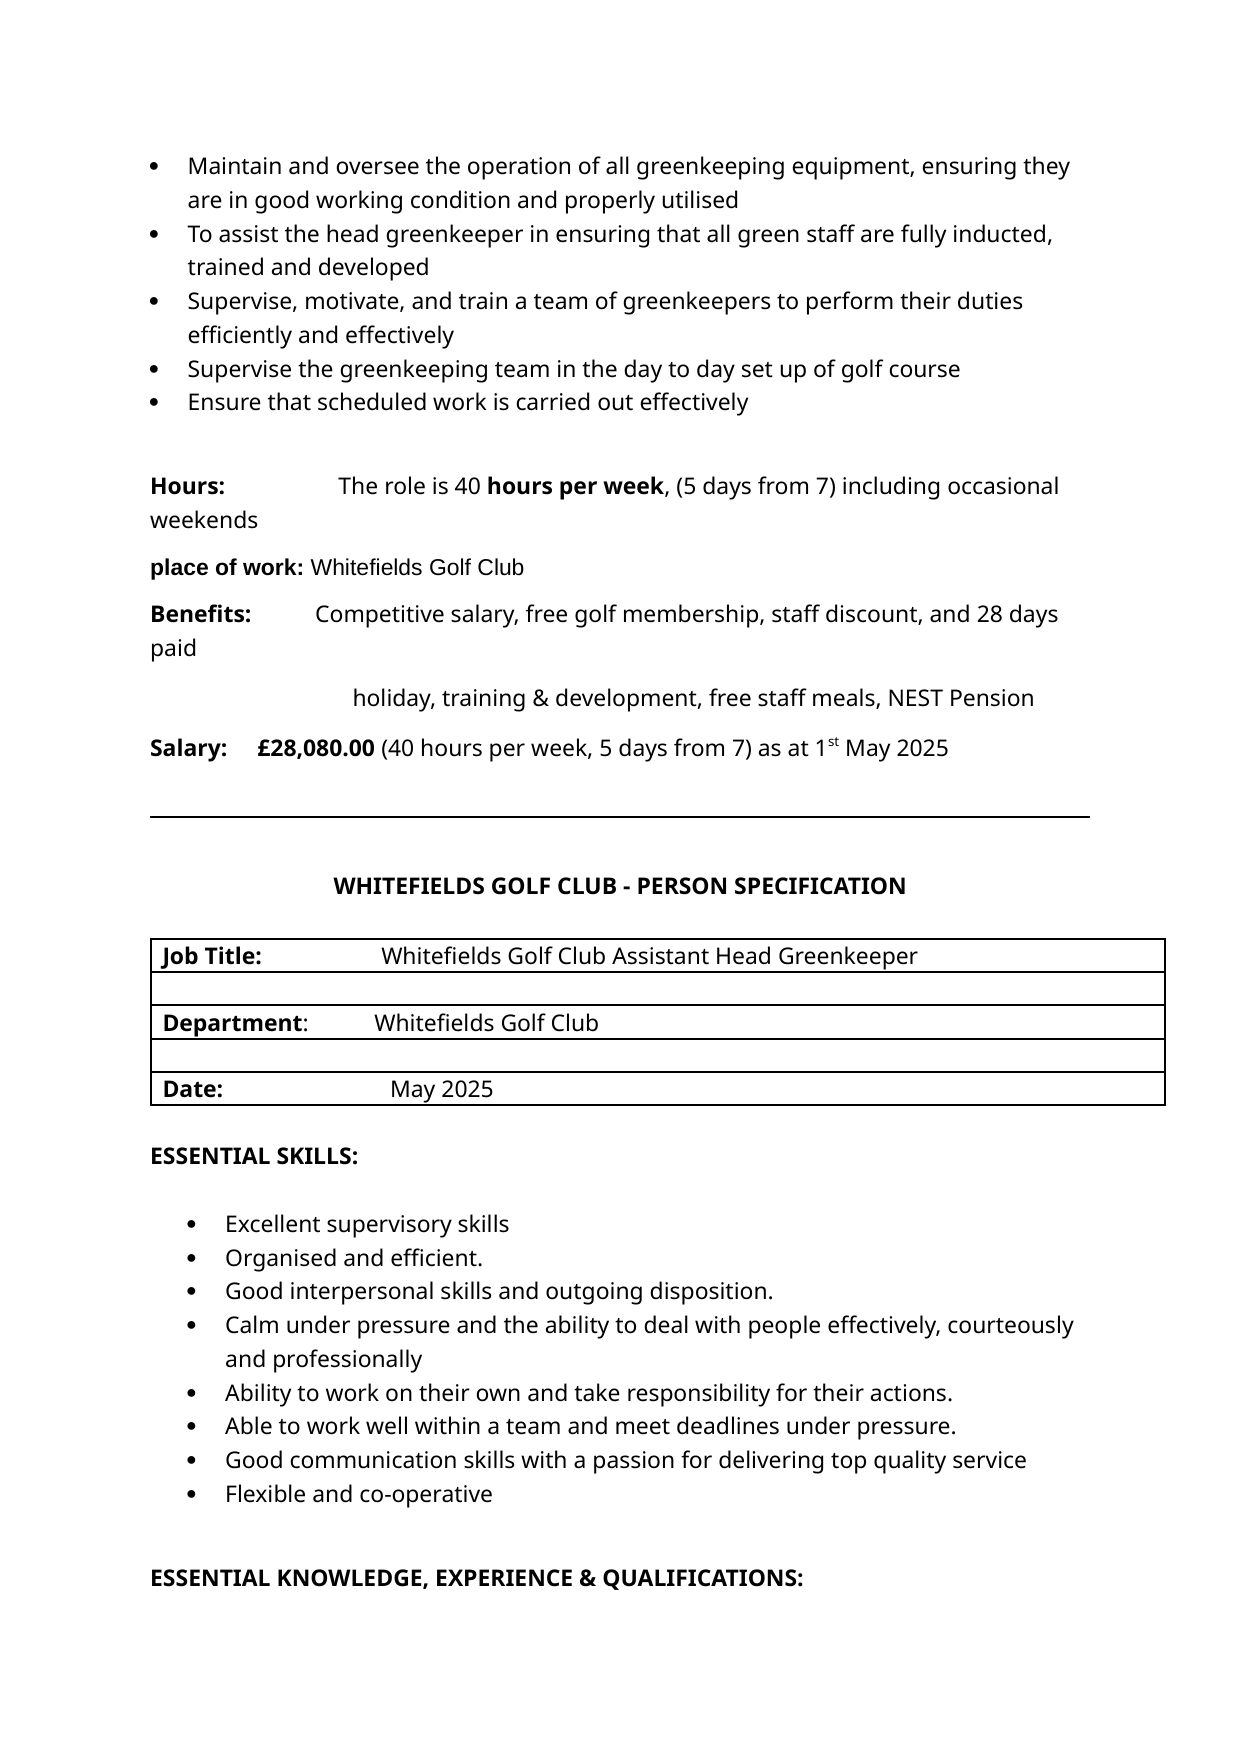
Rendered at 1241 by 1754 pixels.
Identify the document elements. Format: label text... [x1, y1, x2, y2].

text place of work: Whitefields Golf Club [150, 554, 1090, 580]
list Supervise the greenkeeping team in the day to day set up of golf course [150, 352, 1090, 384]
list Supervise, motivate, and train a team of greenkeepers to perform their duties efficiently and effectively [150, 285, 1090, 350]
list Ensure that scheduled work is carried out effectively [150, 386, 1090, 417]
list Flexible and co-operative [187, 1478, 1090, 1509]
text ESSENTIAL SKILLS: [150, 1140, 1090, 1171]
table_cell Date: May 2025 [152, 1073, 1164, 1104]
text ESSENTIAL KNOWLEDGE, EXPERIENCE & QUALIFICATIONS: [150, 1562, 1090, 1593]
table_cell Department: Whitefields Golf Club [152, 1006, 1164, 1038]
list Good communication skills with a passion for delivering top quality service [187, 1444, 1090, 1475]
list Ability to work on their own and take responsibility for their actions. [187, 1376, 1090, 1408]
table_cell [152, 1040, 1164, 1071]
text WHITEFIELDS GOLF CLUB - PERSON SPECIFICATION [150, 870, 1090, 901]
table_header Job Title: Whitefields Golf Club Assistant Head Greenkeeper [152, 940, 1164, 971]
text Hours: The role is 40 hours per week, (5 days from 7) including occasional weekends [150, 470, 1090, 535]
text Benefits: Competitive salary, free golf membership, staff discount, and 28 days paid [150, 598, 1090, 663]
list Organised and efficient. [187, 1241, 1090, 1273]
list Calm under pressure and the ability to deal with people effectively, courteously and professionally [187, 1309, 1090, 1374]
table_cell [152, 973, 1164, 1004]
list Able to work well within a team and meet deadlines under pressure. [187, 1410, 1090, 1441]
list Good interpersonal skills and outgoing disposition. [187, 1275, 1090, 1306]
text Salary: £28,080.00 (40 hours per week, 5 days from 7) as at 1st May 2025 [150, 732, 1090, 763]
list Maintain and oversee the operation of all greenkeeping equipment, ensuring they are in good working condition and properly utilised [150, 150, 1090, 215]
list To assist the head greenkeeper in ensuring that all green staff are fully inducted, trained and developed [150, 217, 1090, 282]
list Excellent supervisory skills [187, 1208, 1090, 1239]
text holiday, training & development, free staff meals, NEST Pension [150, 682, 1090, 713]
